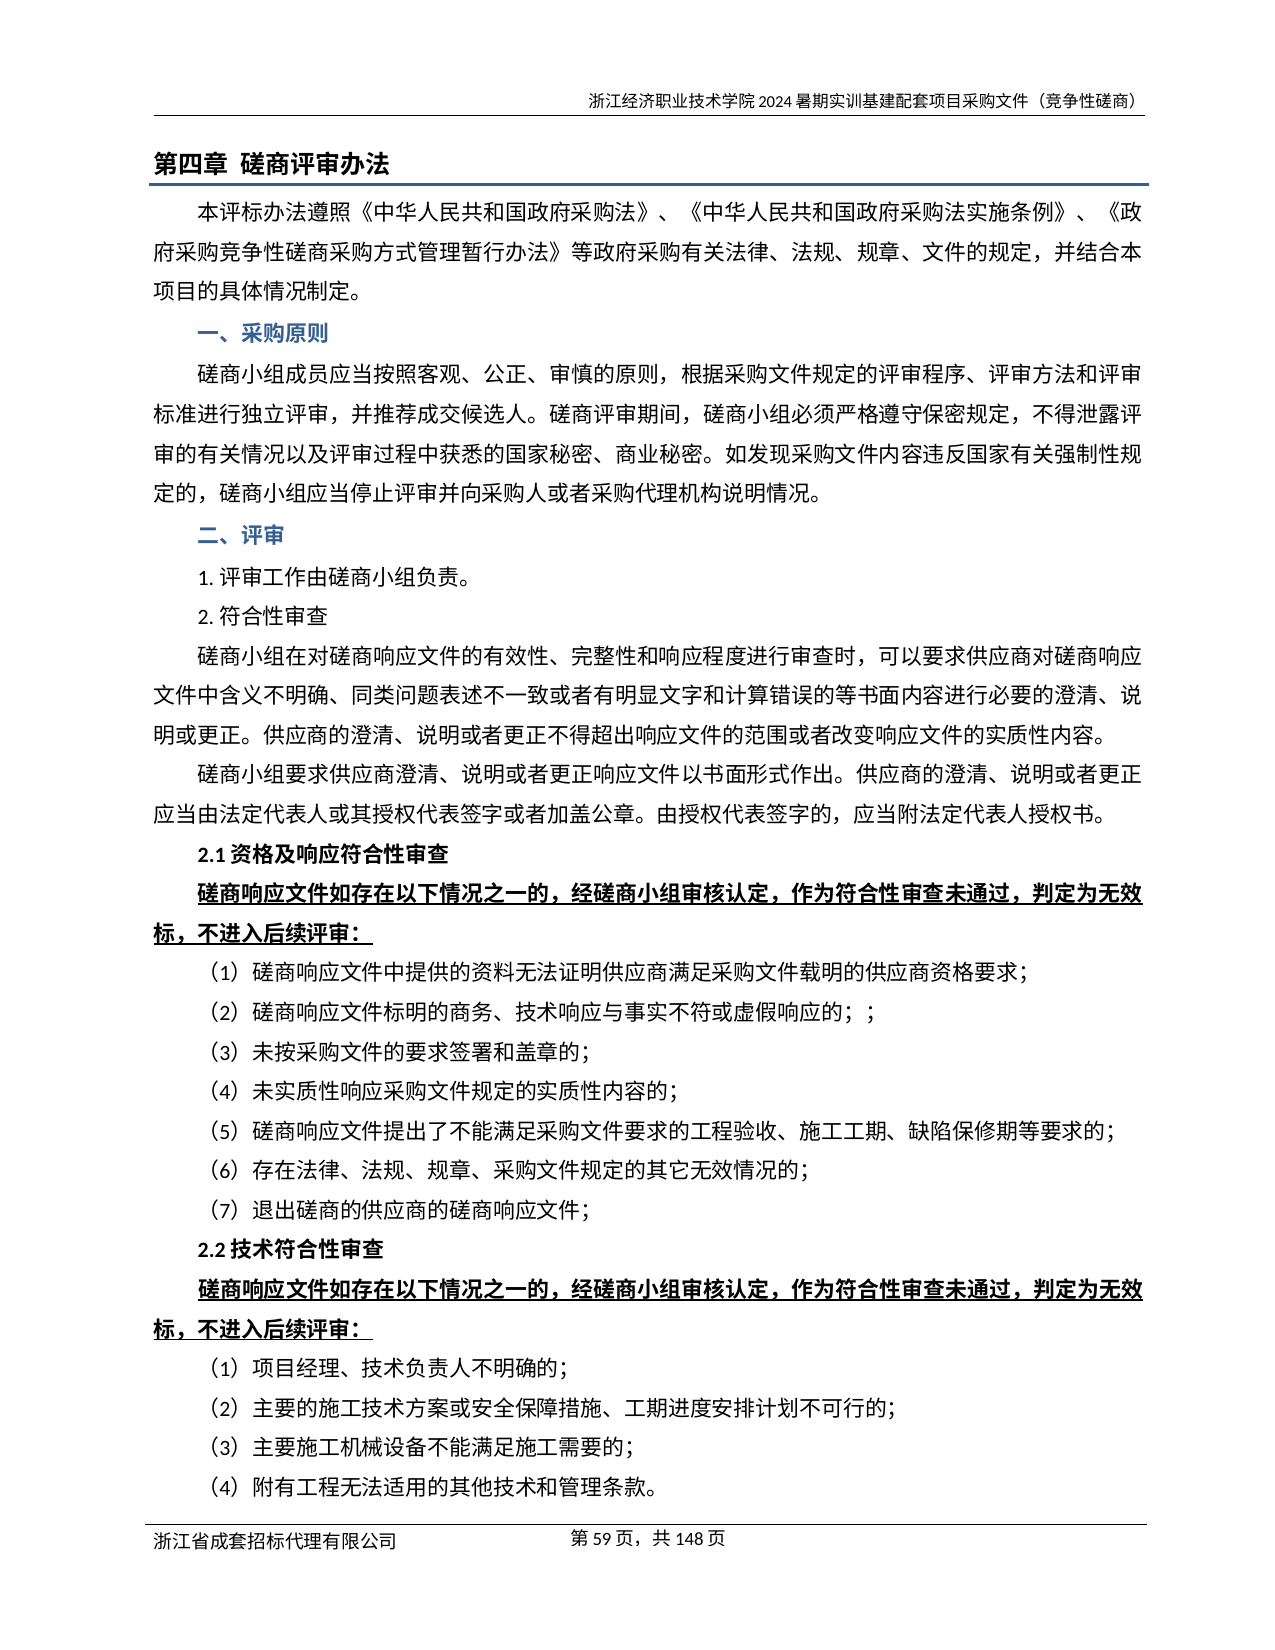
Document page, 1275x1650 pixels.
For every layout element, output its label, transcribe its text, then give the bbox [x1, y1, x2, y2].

text （6）存在法律、法规、规章、采购文件规定的其它无效情况的； [153, 1153, 1145, 1185]
text （4）未实质性响应采购文件规定的实质性内容的； [153, 1074, 1145, 1106]
text 2. 符合性审查 [153, 599, 1145, 631]
text 磋商小组成员应当按照客观、公正、审慎的原则，根据采购文件规定的评审程序、评审方法和评审标准进行独立评审，并推荐成交候选人。磋商评审期间，磋商小组必须严格遵守保密规定，不得泄露评审的有关情况以及评审过程中获悉的国家秘密、商业秘密。如发现采购文件内容违反国家有关强制性规定的，磋商小组应当停止评审并向采购人或者采购代理机构说明情况。 [153, 357, 1145, 508]
text 1. 评审工作由磋商小组负责。 [153, 559, 1145, 591]
text 磋商小组要求供应商澄清、说明或者更正响应文件以书面形式作出。供应商的澄清、说明或者更正应当由法定代表人或其授权代表签字或者加盖公章。由授权代表签字的，应当附法定代表人授权书。 [153, 757, 1145, 829]
text 本评标办法遵照《中华人民共和国政府采购法》、《中华人民共和国政府采购法实施条例》、《政府采购竞争性磋商采购方式管理暂行办法》等政府采购有关法律、法规、规章、文件的规定，并结合本项目的具体情况制定。 [153, 195, 1145, 306]
text （7）退出磋商的供应商的磋商响应文件； [153, 1193, 1145, 1224]
subtitle 一、采购原则 [145, 314, 1153, 349]
text 2.1 资格及响应符合性审查 [153, 837, 1145, 868]
text （2）磋商响应文件标明的商务、技术响应与事实不符或虚假响应的；； [153, 995, 1145, 1027]
subtitle 二、评审 [145, 516, 1153, 552]
text 磋商响应文件如存在以下情况之一的，经磋商小组审核认定，作为符合性审查未通过，判定为无效标，不进入后续评审： [153, 1272, 1145, 1343]
text （4）附有工程无法适用的其他技术和管理条款。 [153, 1470, 1145, 1502]
text （1）磋商响应文件中提供的资料无法证明供应商满足采购文件载明的供应商资格要求； [153, 955, 1145, 987]
text （3）未按采购文件的要求签署和盖章的； [153, 1034, 1145, 1066]
text 磋商响应文件如存在以下情况之一的，经磋商小组审核认定，作为符合性审查未通过，判定为无效标，不进入后续评审： [153, 876, 1145, 947]
text （3）主要施工机械设备不能满足施工需要的； [153, 1430, 1145, 1462]
subtitle 第四章 磋商评审办法 [149, 142, 1149, 183]
text （2）主要的施工技术方案或安全保障措施、工期进度安排计划不可行的； [153, 1391, 1145, 1422]
text 2.2 技术符合性审查 [153, 1232, 1145, 1264]
text 磋商小组在对磋商响应文件的有效性、完整性和响应程度进行审查时，可以要求供应商对磋商响应文件中含义不明确、同类问题表述不一致或者有明显文字和计算错误的等书面内容进行必要的澄清、说明或更正。供应商的澄清、说明或者更正不得超出响应文件的范围或者改变响应文件的实质性内容。 [153, 639, 1145, 749]
text （5）磋商响应文件提出了不能满足采购文件要求的工程验收、施工工期、缺陷保修期等要求的； [153, 1114, 1145, 1145]
text （1）项目经理、技术负责人不明确的； [153, 1351, 1145, 1383]
